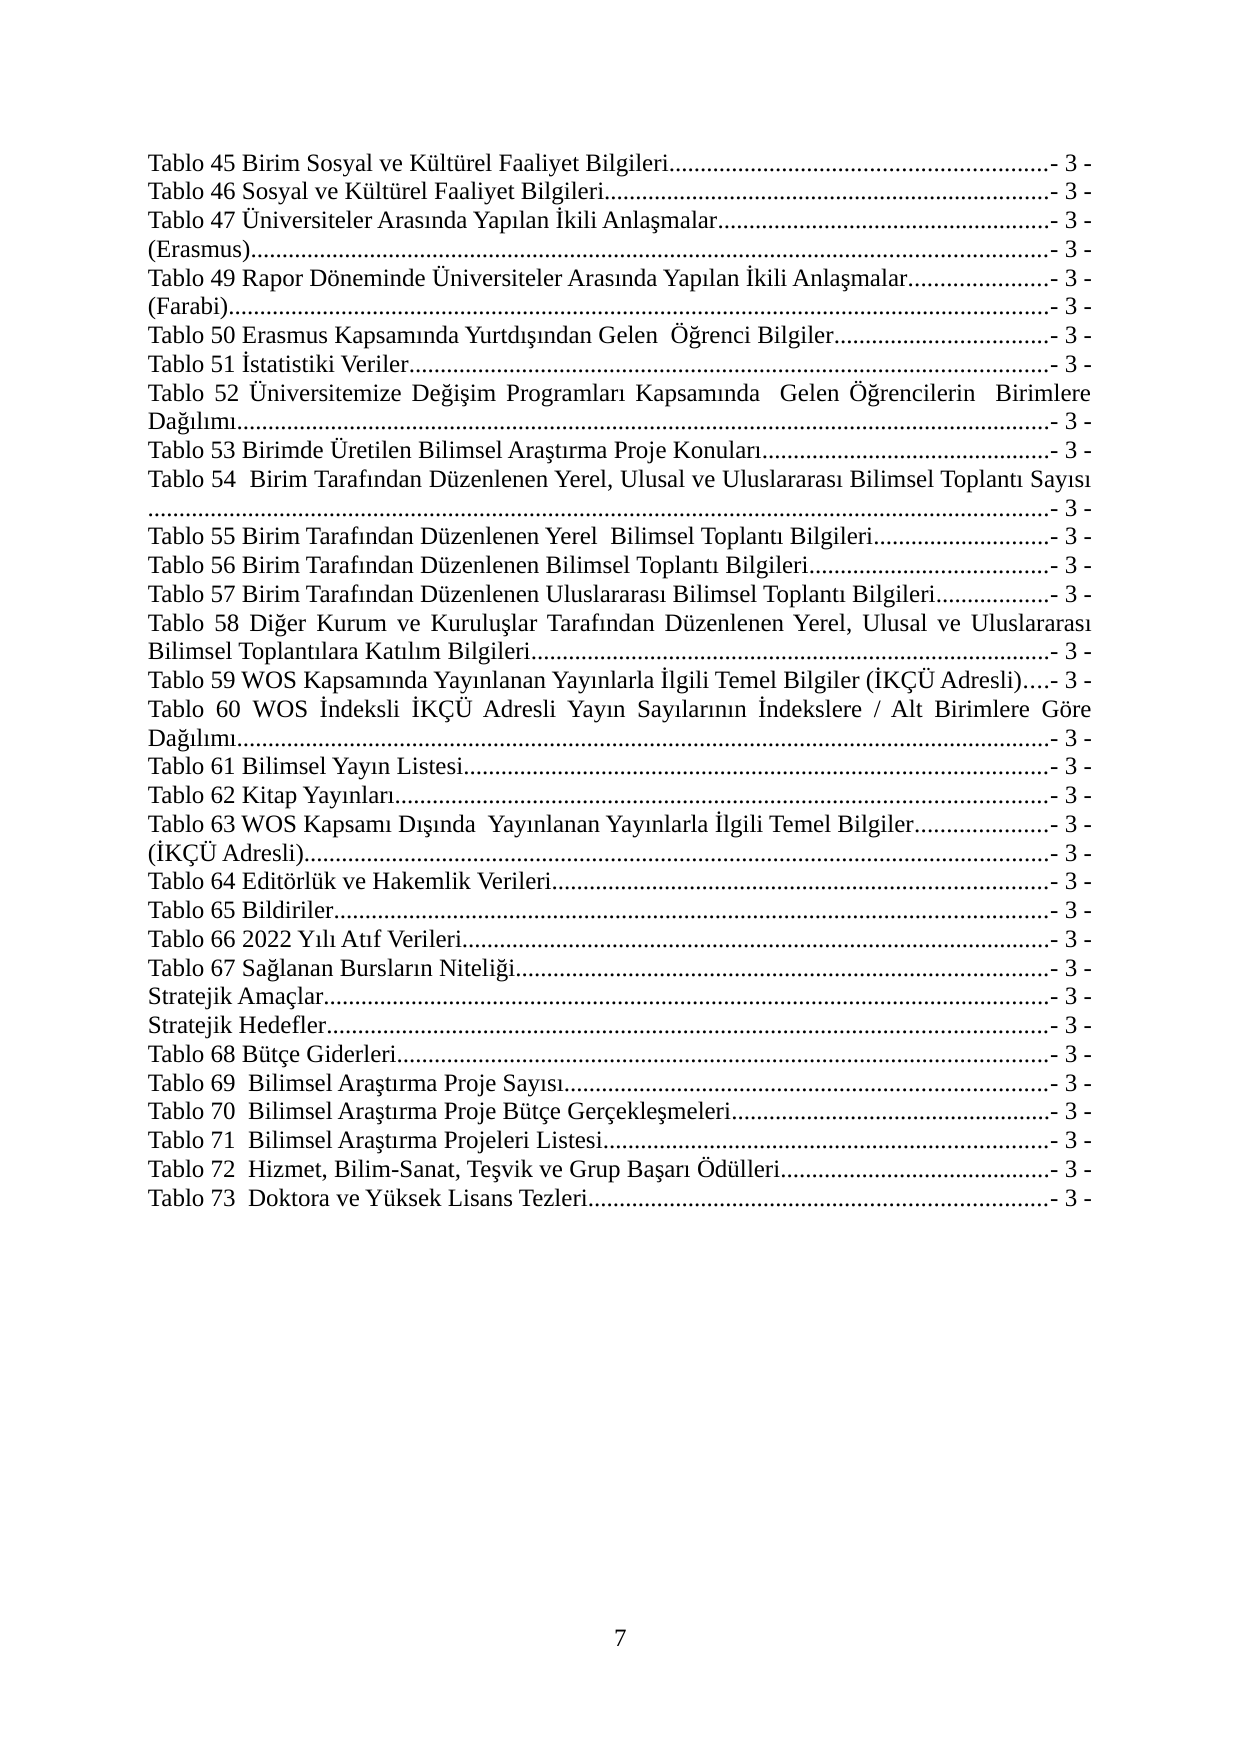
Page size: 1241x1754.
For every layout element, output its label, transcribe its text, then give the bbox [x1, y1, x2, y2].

text Tablo 45 Birim Sosyal ve Kültürel Faaliyet Bilgileri - 3 - [148, 148, 1092, 176]
text Tablo 57 Birim Tarafından Düzenlenen Uluslararası Bilimsel Toplantı Bilgileri - 3 - [148, 579, 1092, 608]
text (Farabi) - 3 - [148, 291, 1092, 320]
text Tablo 50 Erasmus Kapsamında Yurtdışından Gelen Öğrenci Bilgiler - 3 - [148, 320, 1092, 349]
text Tablo 54 Birim Tarafından Düzenlenen Yerel, Ulusal ve Uluslararası Bilimsel Toplantı Sayısı - 3 - [148, 464, 1092, 521]
text Tablo 55 Birim Tarafından Düzenlenen Yerel Bilimsel Toplantı Bilgileri - 3 - [148, 521, 1092, 550]
text Tablo 66 2022 Yılı Atıf Verileri - 3 - [148, 924, 1092, 953]
text Tablo 49 Rapor Döneminde Üniversiteler Arasında Yapılan İkili Anlaşmalar - 3 - [148, 263, 1092, 291]
text Stratejik Amaçlar - 3 - [148, 981, 1092, 1010]
text Tablo 61 Bilimsel Yayın Listesi - 3 - [148, 751, 1092, 780]
text Tablo 59 WOS Kapsamında Yayınlanan Yayınlarla İlgili Temel Bilgiler (İKÇÜ Adresli) - 3 - [148, 665, 1092, 694]
text Tablo 67 Sağlanan Bursların Niteliği - 3 - [148, 953, 1092, 981]
text Tablo 53 Birimde Üretilen Bilimsel Araştırma Proje Konuları - 3 - [148, 435, 1092, 464]
text (Erasmus) - 3 - [148, 234, 1092, 263]
text Tablo 71 Bilimsel Araştırma Projeleri Listesi - 3 - [148, 1125, 1092, 1154]
text (İKÇÜ Adresli) - 3 - [148, 838, 1092, 866]
text Tablo 70 Bilimsel Araştırma Proje Bütçe Gerçekleşmeleri - 3 - [148, 1096, 1092, 1125]
text Stratejik Hedefler - 3 - [148, 1010, 1092, 1039]
text Tablo 73 Doktora ve Yüksek Lisans Tezleri - 3 - [148, 1183, 1092, 1211]
text Tablo 63 WOS Kapsamı Dışında Yayınlanan Yayınlarla İlgili Temel Bilgiler - 3 - [148, 809, 1092, 838]
text Tablo 56 Birim Tarafından Düzenlenen Bilimsel Toplantı Bilgileri - 3 - [148, 550, 1092, 579]
text Tablo 47 Üniversiteler Arasında Yapılan İkili Anlaşmalar - 3 - [148, 205, 1092, 234]
text Tablo 68 Bütçe Giderleri - 3 - [148, 1039, 1092, 1068]
text Tablo 51 İstatistiki Veriler - 3 - [148, 349, 1092, 378]
text Tablo 65 Bildiriler - 3 - [148, 895, 1092, 924]
text Tablo 52 Üniversitemize Değişim Programları Kapsamında Gelen Öğrencilerin Birimlere Dağılımı - 3 - [148, 378, 1092, 435]
text Tablo 64 Editörlük ve Hakemlik Verileri - 3 - [148, 866, 1092, 895]
text Tablo 62 Kitap Yayınları - 3 - [148, 780, 1092, 809]
text Tablo 72 Hizmet, Bilim-Sanat, Teşvik ve Grup Başarı Ödülleri - 3 - [148, 1154, 1092, 1183]
text Tablo 60 WOS İndeksli İKÇÜ Adresli Yayın Sayılarının İndekslere / Alt Birimlere Göre Dağılımı - 3 - [148, 694, 1092, 751]
text Tablo 69 Bilimsel Araştırma Proje Sayısı - 3 - [148, 1068, 1092, 1096]
text Tablo 46 Sosyal ve Kültürel Faaliyet Bilgileri - 3 - [148, 176, 1092, 205]
text Tablo 58 Diğer Kurum ve Kuruluşlar Tarafından Düzenlenen Yerel, Ulusal ve Uluslararası Bilimsel Toplantılara Katılım Bilgileri - 3 - [148, 608, 1092, 665]
